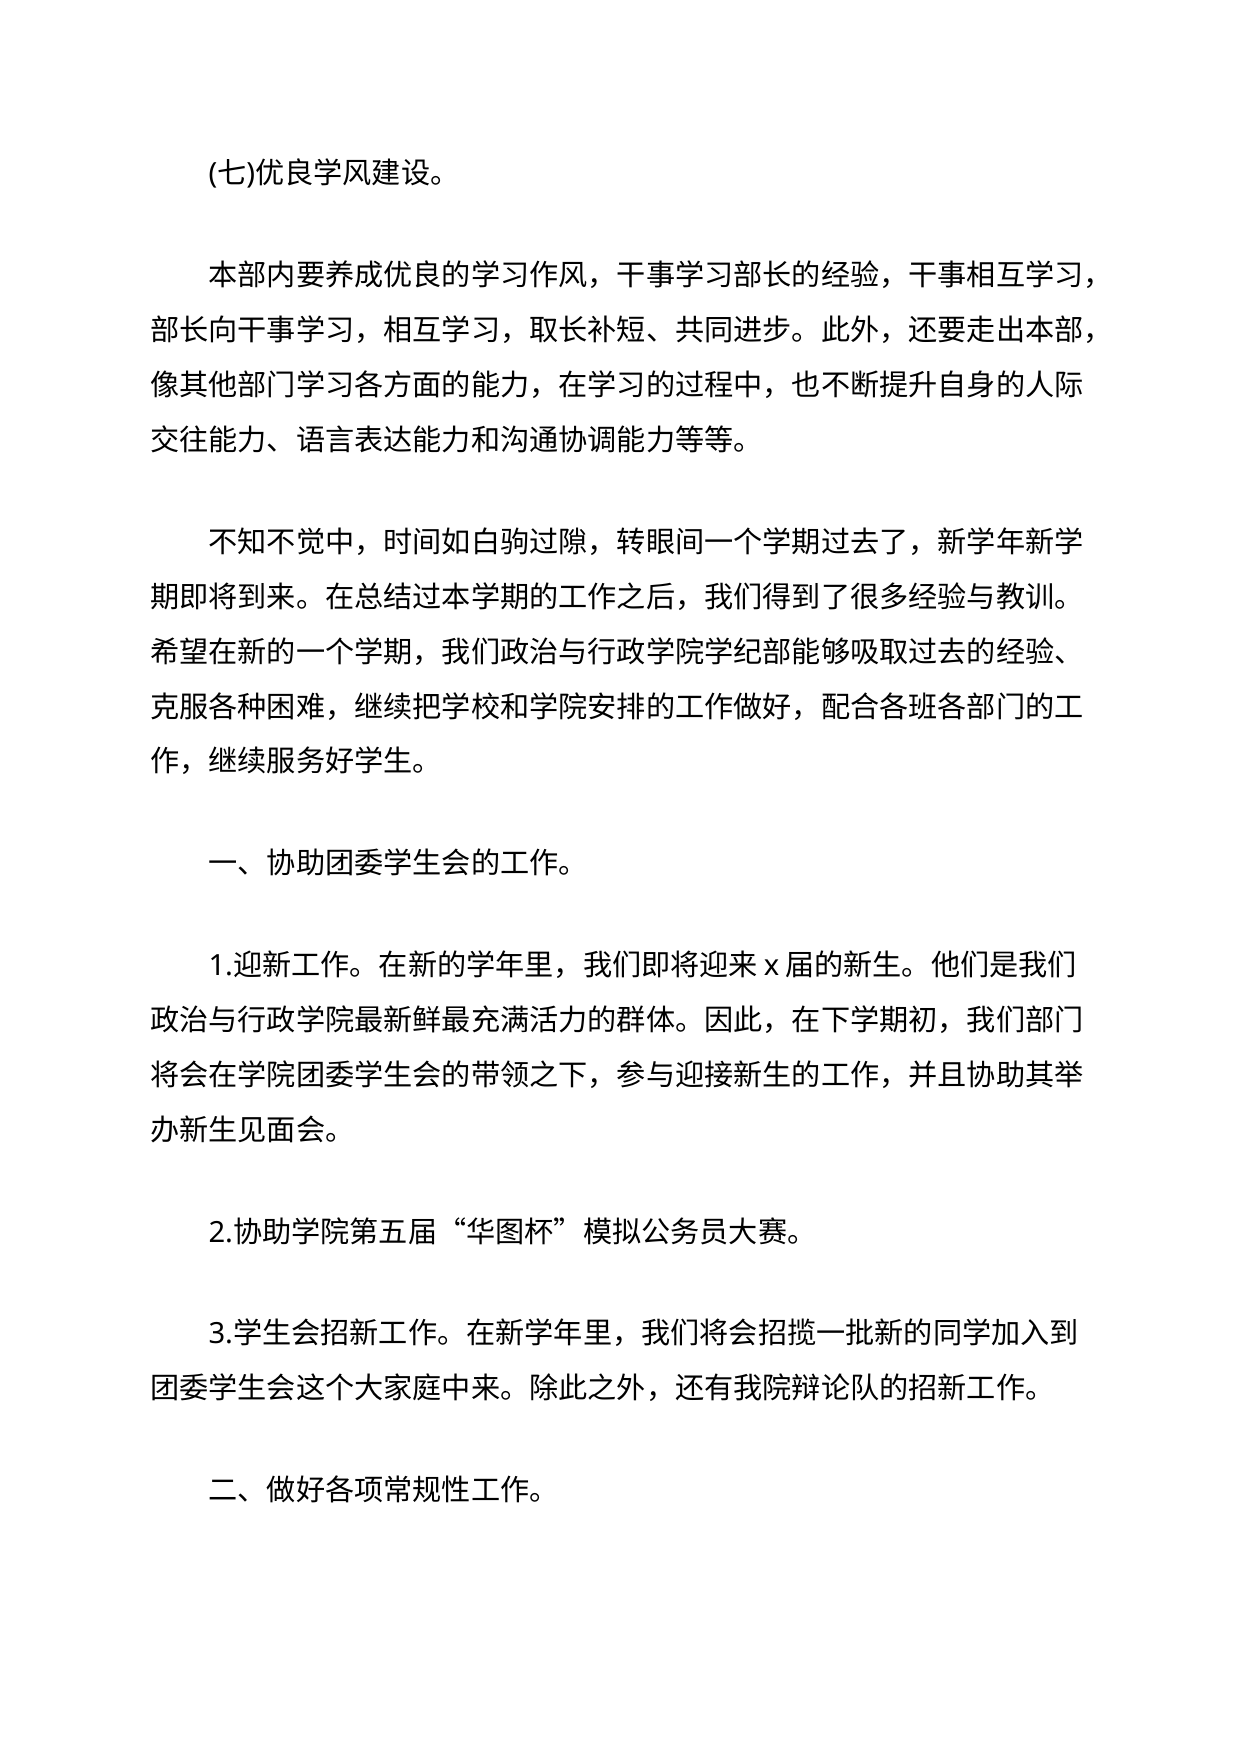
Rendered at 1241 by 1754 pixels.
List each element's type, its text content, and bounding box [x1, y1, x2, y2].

text 一、协助团委学生会的工作。 [150, 840, 1090, 882]
text 不知不觉中，时间如白驹过隙，转眼间一个学期过去了，新学年新学期即将到来。在总结过本学期的工作之后，我们得到了很多经验与教训。希望在新的一个学期，我们政治与行政学院学纪部能够吸取过去的经验、克服各种困难，继续把学校和学院安排的工作做好，配合各班各部门的工作，继续服务好学生。 [150, 518, 1090, 780]
text 本部内要养成优良的学习作风，干事学习部长的经验，干事相互学习，部长向干事学习，相互学习，取长补短、共同进步。此外，还要走出本部，像其他部门学习各方面的能力，在学习的过程中，也不断提升自身的人际交往能力、语言表达能力和沟通协调能力等等。 [150, 252, 1090, 459]
text 2.协助学院第五届“华图杯”模拟公务员大赛。 [150, 1208, 1090, 1251]
text 3.学生会招新工作。在新学年里，我们将会招揽一批新的同学加入到团委学生会这个大家庭中来。除此之外，还有我院辩论队的招新工作。 [150, 1310, 1090, 1407]
text 二、做好各项常规性工作。 [150, 1467, 1090, 1509]
text 1.迎新工作。在新的学年里，我们即将迎来x届的新生。他们是我们政治与行政学院最新鲜最充满活力的群体。因此，在下学期初，我们部门将会在学院团委学生会的带领之下，参与迎接新生的工作，并且协助其举办新生见面会。 [150, 942, 1090, 1149]
text (七)优良学风建设。 [150, 150, 1090, 192]
